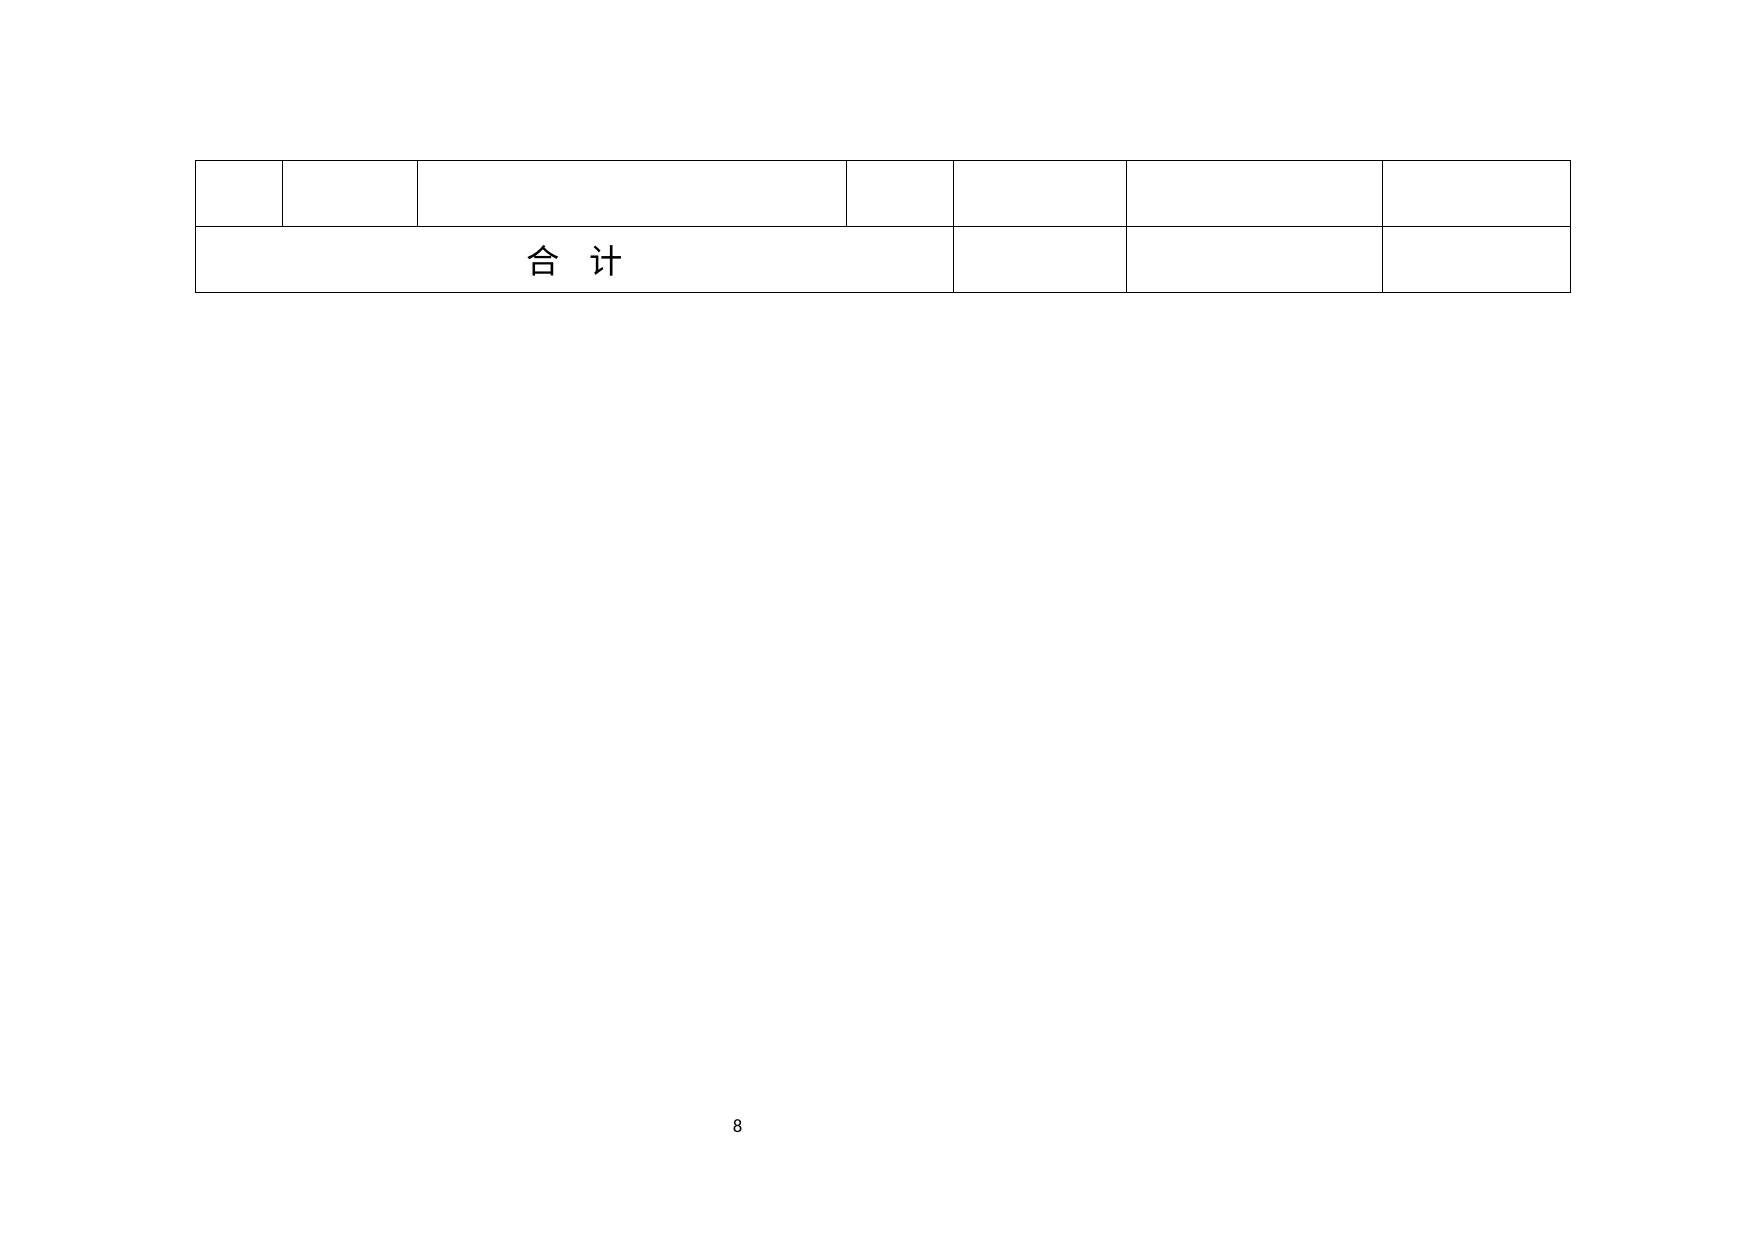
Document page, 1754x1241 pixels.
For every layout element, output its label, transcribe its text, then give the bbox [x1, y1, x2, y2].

table_cell [1127, 161, 1382, 226]
table_cell [954, 227, 1126, 292]
table_cell [1383, 227, 1570, 292]
table_cell [847, 161, 953, 226]
table_cell [283, 161, 417, 226]
table_cell [1127, 227, 1382, 292]
table_cell [1383, 161, 1570, 226]
table_cell 合 计 [196, 227, 953, 292]
table_cell [954, 161, 1126, 226]
table_cell [196, 161, 282, 226]
table_cell [418, 161, 846, 226]
